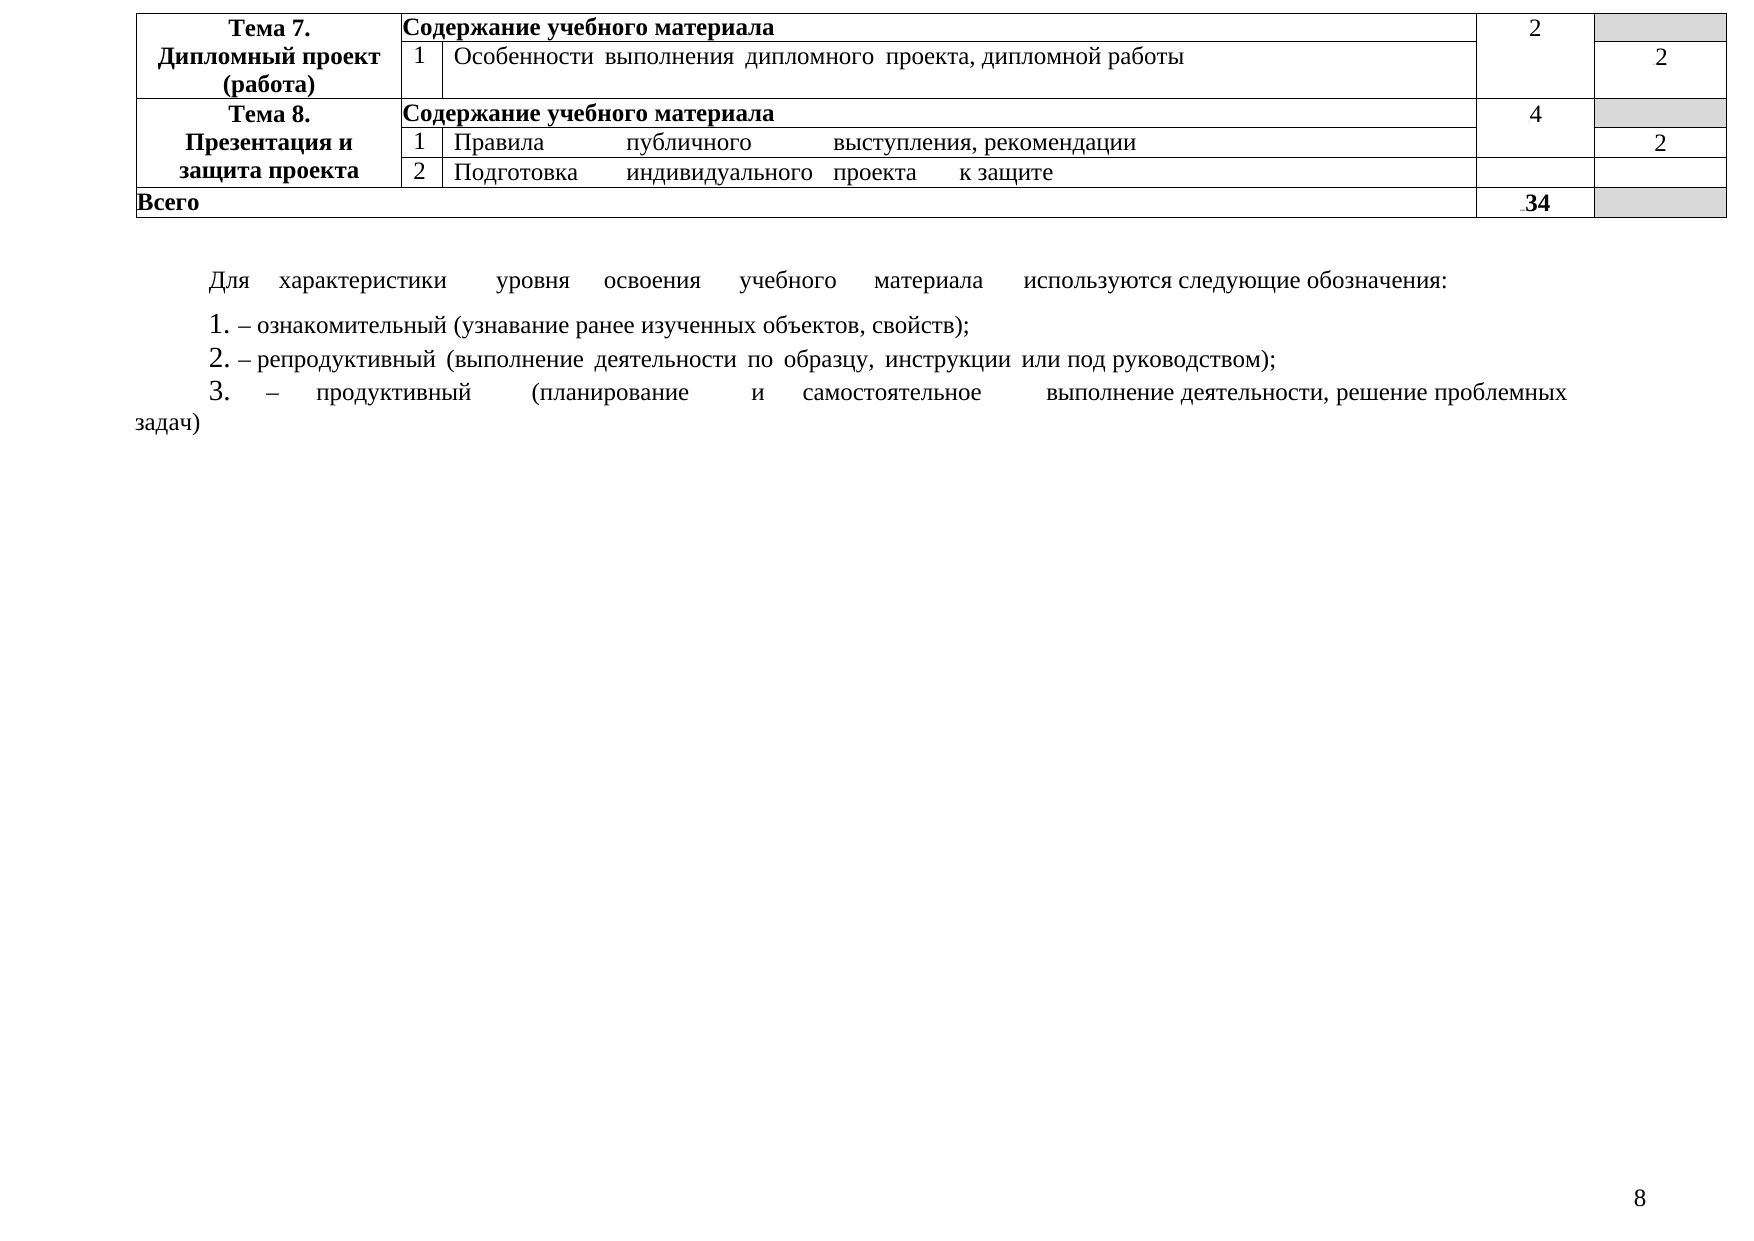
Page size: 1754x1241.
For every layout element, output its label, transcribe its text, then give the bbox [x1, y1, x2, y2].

table_cell [1595, 188, 1726, 217]
list – репродуктивный (выполнение деятельности по образцу, инструкции или под руководством); [134, 340, 1628, 373]
table_cell Содержание учебного материала [402, 99, 1476, 127]
text Для характеристики уровня освоения учебного материала используются следующие обозначения: [134, 265, 1627, 294]
table_cell Содержание учебного материала [402, 14, 1476, 41]
table_cell Подготовка индивидуального проекта к защите [443, 158, 1476, 187]
list – продуктивный (планирование и самостоятельное выполнение деятельности, решение проблемных задач) [134, 373, 1628, 436]
table_cell [1477, 158, 1594, 187]
table_cell 2 [1595, 128, 1726, 157]
table_cell 3434334 [1477, 188, 1594, 217]
table_cell [1595, 14, 1726, 41]
table_cell 1 [402, 42, 442, 98]
table_cell 222 [1595, 42, 1726, 98]
table_cell 2 [402, 158, 442, 187]
table_cell Правила публичного выступления, рекомендации [443, 128, 1476, 157]
table_cell Тема 8. Презентация и защита проекта [137, 99, 401, 187]
table_cell 14 [1477, 99, 1594, 157]
table_cell 1 [402, 128, 442, 157]
table_cell Всего [137, 188, 1476, 217]
table_cell [1595, 158, 1726, 187]
list – ознакомительный (узнавание ранее изученных объектов, свойств); [208, 306, 1646, 340]
table_cell [1595, 99, 1726, 127]
table_cell 2 [1477, 14, 1594, 98]
table_cell Особенности выполнения дипломного проекта, дипломной работы [443, 42, 1476, 98]
table_cell Тема 7. Дипломный проект (работа) [137, 14, 401, 98]
